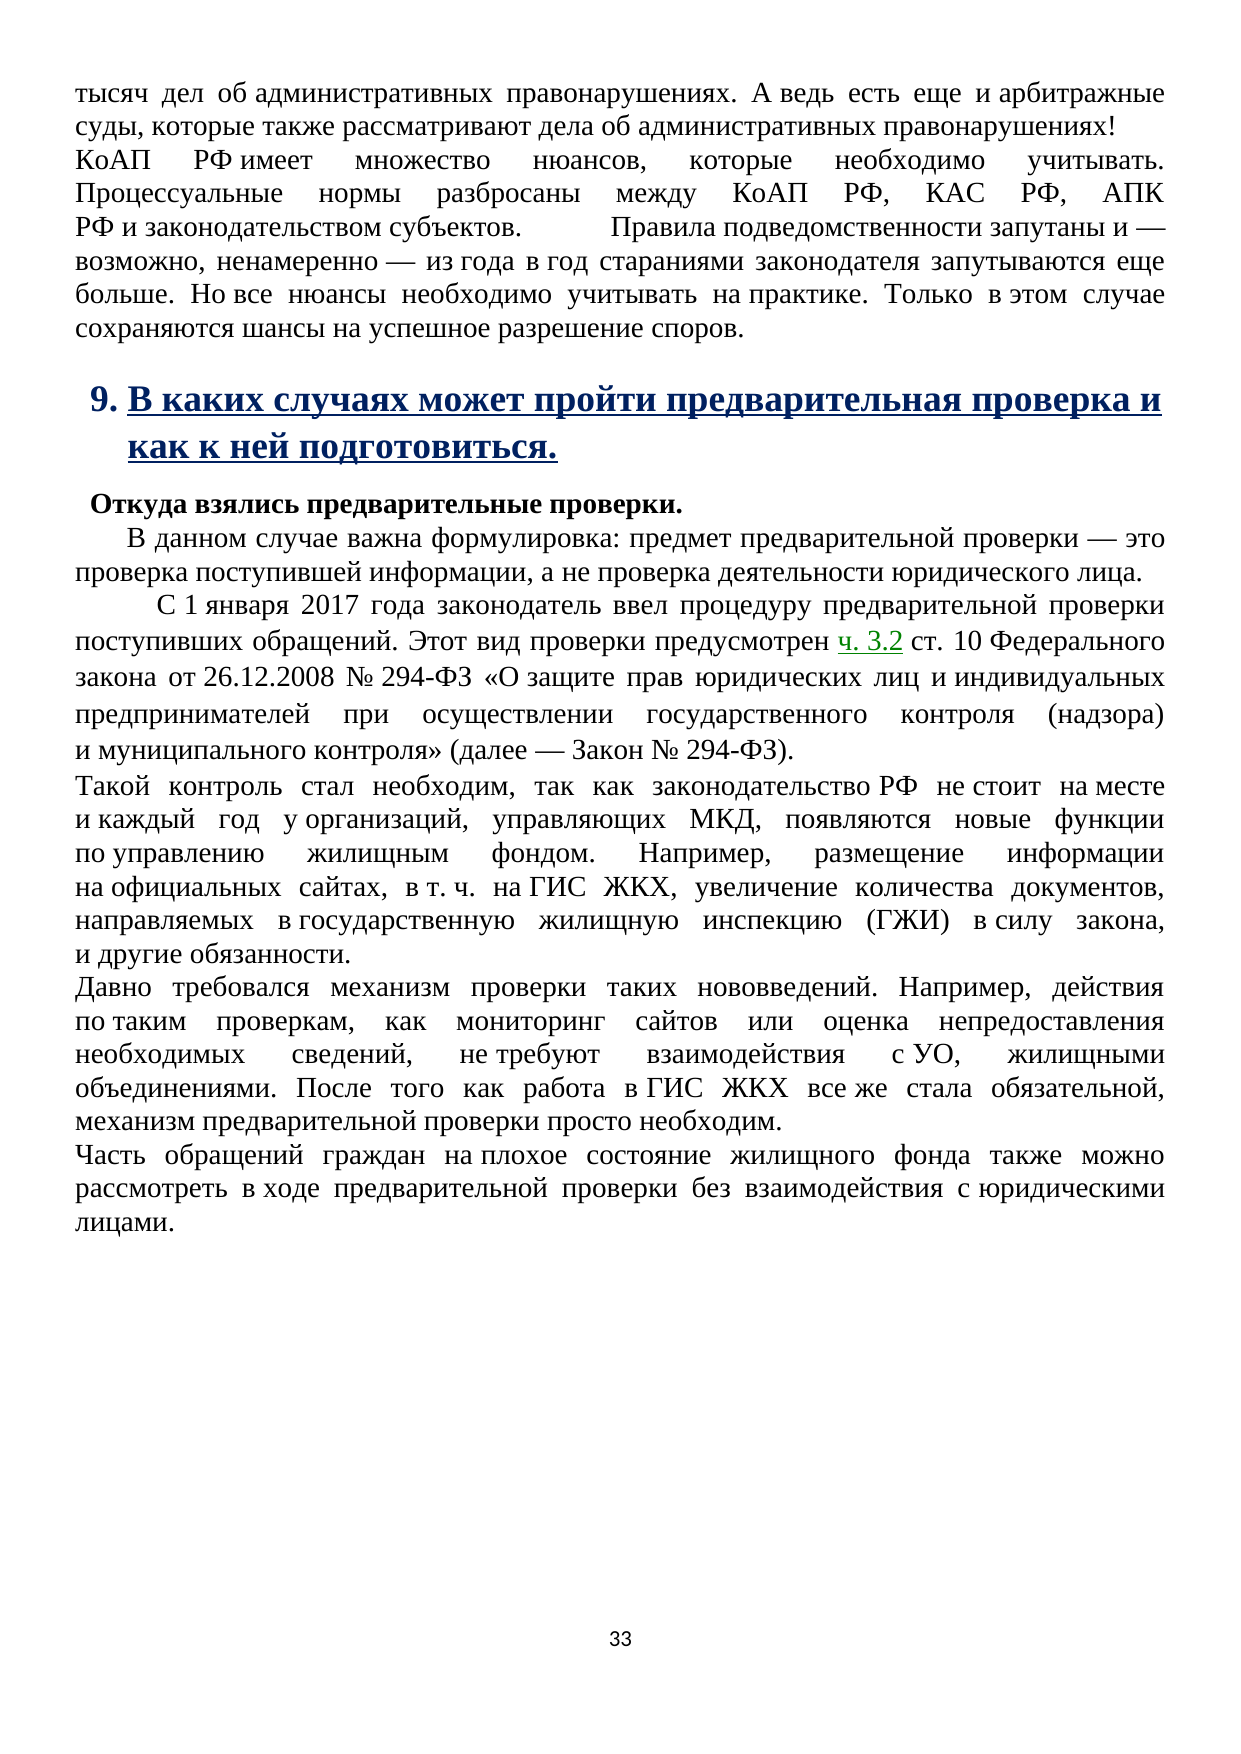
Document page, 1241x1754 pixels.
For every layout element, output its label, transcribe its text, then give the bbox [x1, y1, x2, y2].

text Откуда взялись предварительные проверки. [75, 487, 1165, 520]
text Часть обращений граждан на плохое состояние жилищного фонда также можно рассмотреть в ходе предварительной проверки без взаимодействия с юридическими лицами. [75, 1137, 1165, 1238]
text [75, 75, 1165, 142]
text В данном случае важна формулировка: предмет предварительной проверки — это проверка поступившей информации, а не проверка деятельности юридического лица. [75, 520, 1165, 587]
text КоАП РФ имеет множество нюансов, которые необходимо учитывать. Процессуальные нормы разбросаны между КоАП РФ, КАС РФ, АПК РФ и законодательством субъектов. Правила подведомственности запутаны и — возможно, ненамеренно — из года в год стараниями законодателя запутываются еще больше. Но все нюансы необходимо учитывать на практике. Только в этом случае сохраняются шансы на успешное разрешение споров. [75, 142, 1165, 343]
list В каких случаях может пройти предварительная проверка и как к ней подготовиться. [90, 377, 1165, 467]
text С 1 января 2017 года законодатель ввел процедуру предварительной проверки поступивших обращений. Этот вид проверки предусмотрен ч. 3.2 ст. 10 Федерального закона от 26.12.2008 № 294-ФЗ «О защите прав юридических лиц и индивидуальных предпринимателей при осуществлении государственного контроля (надзора) и муниципального контроля» (далее — Закон № 294-ФЗ). [75, 587, 1165, 765]
text Давно требовался механизм проверки таких нововведений. Например, действия по таким проверкам, как мониторинг сайтов или оценка непредоставления необходимых сведений, не требуют взаимодействия с УО, жилищными объединениями. После того как работа в ГИС ЖКХ все же стала обязательной, механизм предварительной проверки просто необходим. [75, 969, 1165, 1137]
text Такой контроль стал необходим, так как законодательство РФ не стоит на месте и каждый год у организаций, управляющих МКД, появляются новые функции по управлению жилищным фондом. Например, размещение информации на официальных сайтах, в т. ч. на ГИС ЖКХ, увеличение количества документов, направляемых в государственную жилищную инспекцию (ГЖИ) в силу закона, и другие обязанности. [75, 768, 1165, 969]
